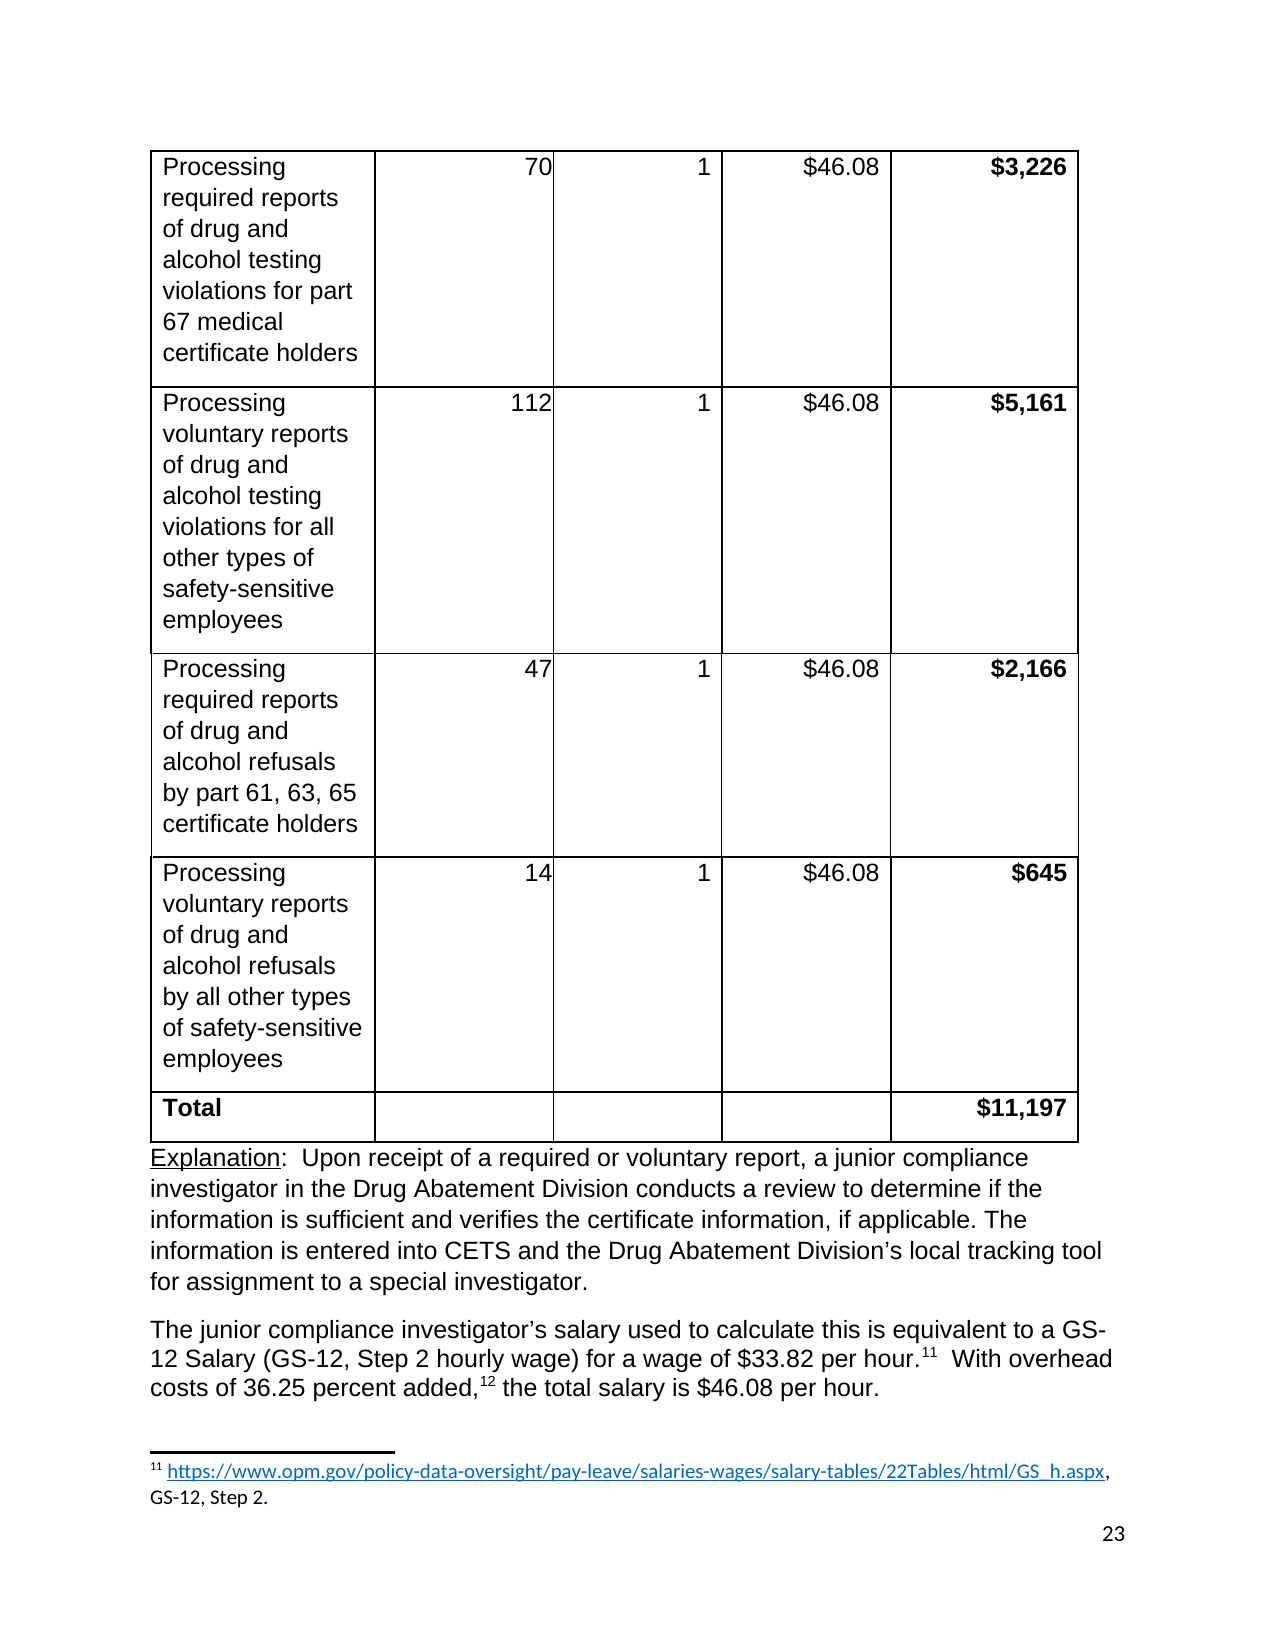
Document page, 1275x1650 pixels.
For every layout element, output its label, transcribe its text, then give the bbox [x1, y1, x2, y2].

table_cell Processing required reports of drug and alcohol refusals by part 61, 63, 65 certificate holders [152, 654, 374, 856]
table_cell [723, 1093, 890, 1141]
table_cell Processing voluntary reports of drug and alcohol refusals by all other types of safety-sensitive employees [152, 857, 374, 1091]
table_cell Total [152, 1093, 374, 1141]
table_cell [554, 1093, 721, 1141]
table_cell 14 [376, 858, 553, 1091]
table_cell Processing voluntary reports of drug and alcohol testing violations for all other types of safety-sensitive employees [152, 388, 374, 653]
table_cell $3,226 [892, 152, 1077, 386]
table_cell $645 [892, 858, 1077, 1091]
table_cell 112 [376, 388, 553, 653]
table_cell 1 [554, 654, 721, 856]
table_cell $46.08 [722, 654, 890, 856]
table_cell $11,197 [892, 1093, 1077, 1141]
table_cell 47 [376, 654, 553, 856]
text Explanation: Upon receipt of a required or voluntary report, a junior compliance investigator in the Drug Abatement Division conducts a review to determine if the information is sufficient and verifies the certificate information, if applicable. The information is entered into CETS and the Drug Abatement Division’s local tracking tool for assignment to a special investigator. [150, 1143, 1125, 1296]
table_cell 70 [376, 152, 553, 386]
text The junior compliance investigator’s salary used to calculate this is equivalent to a GS-12 Salary (GS-12, Step 2 hourly wage) for a wage of $33.82 per hour. With overhead costs of 36.25 percent added, the total salary is $46.08 per hour. [150, 1315, 1125, 1401]
table_cell 1 [554, 388, 721, 653]
table_cell $46.08 [723, 388, 890, 653]
table_cell Processing required reports of drug and alcohol testing violations for part 67 medical certificate holders [152, 152, 374, 386]
table_cell 1 [554, 858, 721, 1091]
table_cell $2,166 [891, 654, 1078, 856]
table_cell $5,161 [892, 388, 1077, 653]
table_cell [376, 1093, 553, 1141]
table_cell $46.08 [723, 858, 890, 1091]
table_cell $46.08 [723, 152, 890, 386]
table_cell 1 [554, 152, 721, 386]
